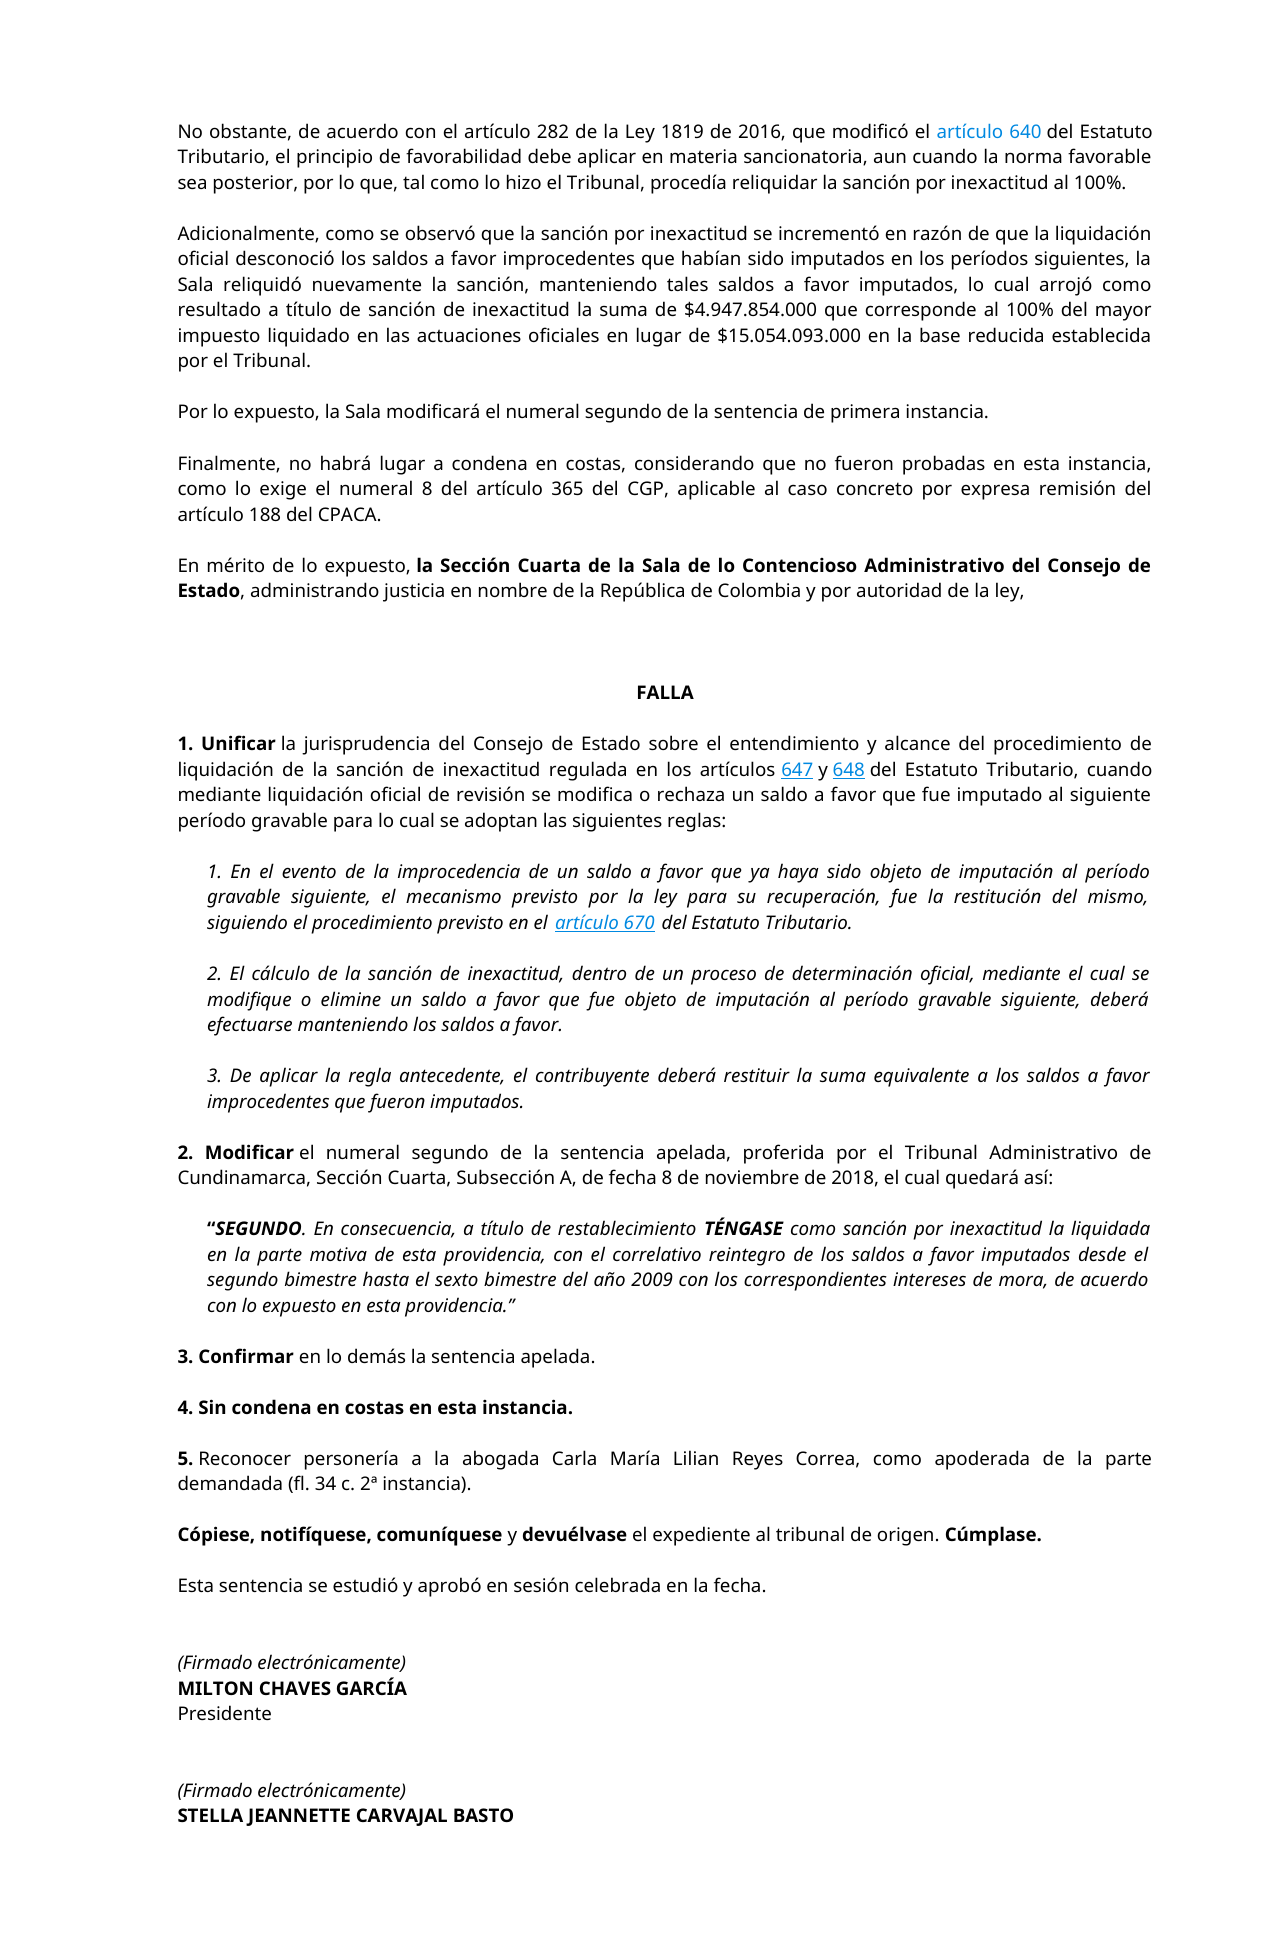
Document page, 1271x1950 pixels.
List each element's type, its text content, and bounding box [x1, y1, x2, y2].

text 1. En el evento de la improcedencia de un saldo a favor que ya haya sido objeto de imputación al período gravable siguiente, el mecanismo previsto por la ley para su recuperación, fue la restitución del mismo, siguiendo el procedimiento previsto en el artículo 670 del Estatuto Tributario. [207, 858, 1153, 935]
text 2. El cálculo de la sanción de inexactitud, dentro de un proceso de determinación oficial, mediante el cual se modifique o elimine un saldo a favor que fue objeto de imputación al período gravable siguiente, deberá efectuarse manteniendo los saldos a favor. [207, 960, 1153, 1037]
text Finalmente, no habrá lugar a condena en costas, considerando que no fueron probadas en esta instancia, como lo exige el numeral 8 del artículo 365 del CGP, aplicable al caso concreto por expresa remisión del artículo 188 del CPACA. [177, 450, 1153, 526]
text Por lo expuesto, la Sala modificará el numeral segundo de la sentencia de primera instancia. [177, 399, 1153, 424]
text STELLA JEANNETTE CARVAJAL BASTO [177, 1802, 1153, 1828]
text MILTON CHAVES GARCÍA [177, 1675, 1153, 1700]
text Adicionalmente, como se observó que la sanción por inexactitud se incrementó en razón de que la liquidación oficial desconoció los saldos a favor improcedentes que habían sido imputados en los períodos siguientes, la Sala reliquidó nuevamente la sanción, manteniendo tales saldos a favor imputados, lo cual arrojó como resultado a título de sanción de inexactitud la suma de $4.947.854.000 que corresponde al 100% del mayor impuesto liquidado en las actuaciones oficiales en lugar de $15.054.093.000 en la base reducida establecida por el Tribunal. [177, 220, 1153, 373]
text 1. Unificar la jurisprudencia del Consejo de Estado sobre el entendimiento y alcance del procedimiento de liquidación de la sanción de inexactitud regulada en los artículos 647 y 648 del Estatuto Tributario, cuando mediante liquidación oficial de revisión se modifica o rechaza un saldo a favor que fue imputado al siguiente período gravable para lo cual se adoptan las siguientes reglas: [177, 731, 1153, 833]
text Esta sentencia se estudió y aprobó en sesión celebrada en la fecha. [177, 1573, 1153, 1598]
text FALLA [177, 679, 1153, 705]
text Cópiese, notifíquese, comuníquese y devuélvase el expediente al tribunal de origen. Cúmplase. [177, 1522, 1153, 1547]
text “SEGUNDO. En consecuencia, a título de restablecimiento TÉNGASE como sanción por inexactitud la liquidada en la parte motiva de esta providencia, con el correlativo reintegro de los saldos a favor imputados desde el segundo bimestre hasta el sexto bimestre del año 2009 con los correspondientes intereses de mora, de acuerdo con lo expuesto en esta providencia.” [207, 1216, 1153, 1318]
text Presidente [177, 1700, 1153, 1726]
text En mérito de lo expuesto, la Sección Cuarta de la Sala de lo Contencioso Administrativo del Consejo de Estado, administrando justicia en nombre de la República de Colombia y por autoridad de la ley, [177, 552, 1153, 603]
text 3. Confirmar en lo demás la sentencia apelada. [177, 1343, 1153, 1369]
text No obstante, de acuerdo con el artículo 282 de la Ley 1819 de 2016, que modificó el artículo 640 del Estatuto Tributario, el principio de favorabilidad debe aplicar en materia sancionatoria, aun cuando la norma favorable sea posterior, por lo que, tal como lo hizo el Tribunal, procedía reliquidar la sanción por inexactitud al 100%. [177, 118, 1153, 195]
text (Firmado electrónicamente) [177, 1649, 1153, 1675]
text 5. Reconocer personería a la abogada Carla María Lilian Reyes Correa, como apoderada de la parte demandada (fl. 34 c. 2ª instancia). [177, 1445, 1153, 1496]
text 4. Sin condena en costas en esta instancia. [177, 1394, 1153, 1420]
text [177, 1777, 1153, 1802]
text 2. Modificar el numeral segundo de la sentencia apelada, proferida por el Tribunal Administrativo de Cundinamarca, Sección Cuarta, Subsección A, de fecha 8 de noviembre de 2018, el cual quedará así: [177, 1139, 1153, 1190]
text 3. De aplicar la regla antecedente, el contribuyente deberá restituir la suma equivalente a los saldos a favor improcedentes que fueron imputados. [207, 1062, 1153, 1113]
